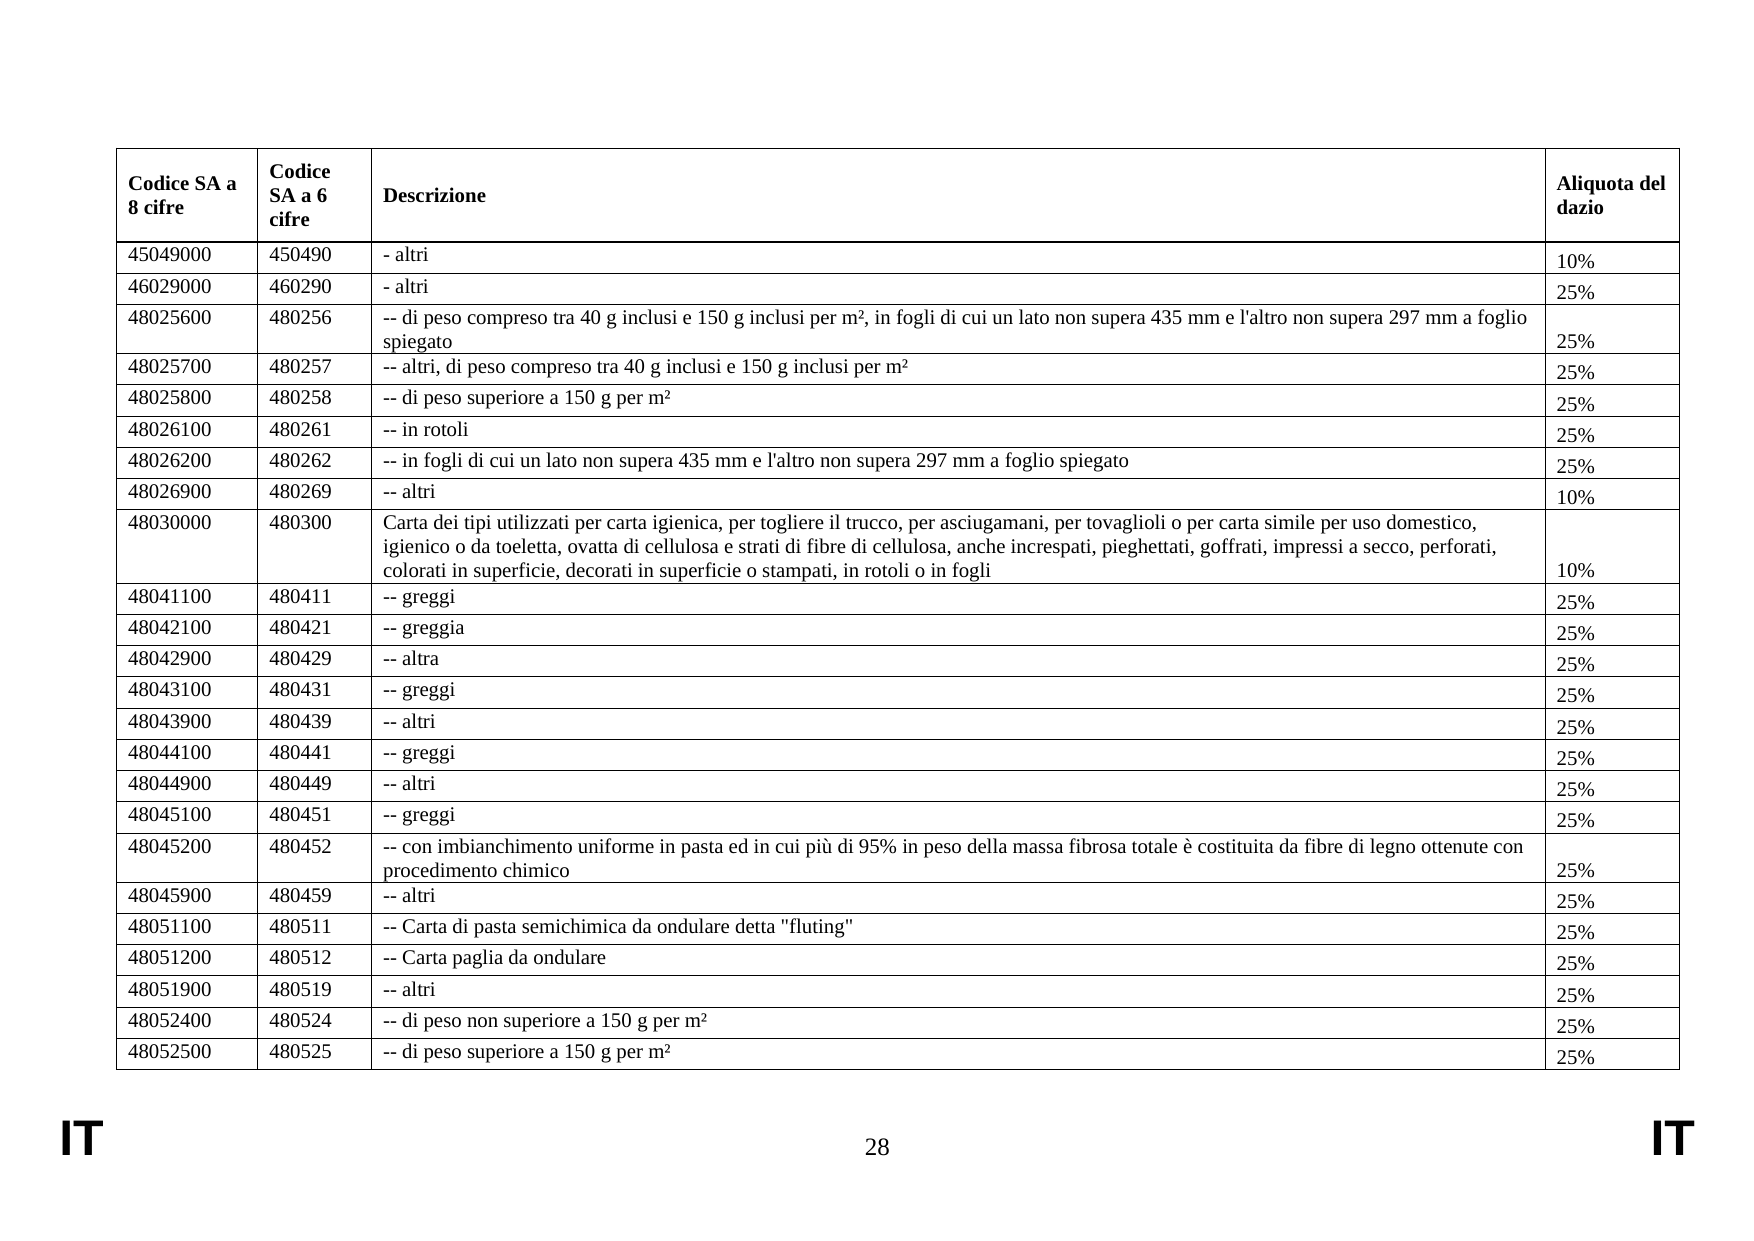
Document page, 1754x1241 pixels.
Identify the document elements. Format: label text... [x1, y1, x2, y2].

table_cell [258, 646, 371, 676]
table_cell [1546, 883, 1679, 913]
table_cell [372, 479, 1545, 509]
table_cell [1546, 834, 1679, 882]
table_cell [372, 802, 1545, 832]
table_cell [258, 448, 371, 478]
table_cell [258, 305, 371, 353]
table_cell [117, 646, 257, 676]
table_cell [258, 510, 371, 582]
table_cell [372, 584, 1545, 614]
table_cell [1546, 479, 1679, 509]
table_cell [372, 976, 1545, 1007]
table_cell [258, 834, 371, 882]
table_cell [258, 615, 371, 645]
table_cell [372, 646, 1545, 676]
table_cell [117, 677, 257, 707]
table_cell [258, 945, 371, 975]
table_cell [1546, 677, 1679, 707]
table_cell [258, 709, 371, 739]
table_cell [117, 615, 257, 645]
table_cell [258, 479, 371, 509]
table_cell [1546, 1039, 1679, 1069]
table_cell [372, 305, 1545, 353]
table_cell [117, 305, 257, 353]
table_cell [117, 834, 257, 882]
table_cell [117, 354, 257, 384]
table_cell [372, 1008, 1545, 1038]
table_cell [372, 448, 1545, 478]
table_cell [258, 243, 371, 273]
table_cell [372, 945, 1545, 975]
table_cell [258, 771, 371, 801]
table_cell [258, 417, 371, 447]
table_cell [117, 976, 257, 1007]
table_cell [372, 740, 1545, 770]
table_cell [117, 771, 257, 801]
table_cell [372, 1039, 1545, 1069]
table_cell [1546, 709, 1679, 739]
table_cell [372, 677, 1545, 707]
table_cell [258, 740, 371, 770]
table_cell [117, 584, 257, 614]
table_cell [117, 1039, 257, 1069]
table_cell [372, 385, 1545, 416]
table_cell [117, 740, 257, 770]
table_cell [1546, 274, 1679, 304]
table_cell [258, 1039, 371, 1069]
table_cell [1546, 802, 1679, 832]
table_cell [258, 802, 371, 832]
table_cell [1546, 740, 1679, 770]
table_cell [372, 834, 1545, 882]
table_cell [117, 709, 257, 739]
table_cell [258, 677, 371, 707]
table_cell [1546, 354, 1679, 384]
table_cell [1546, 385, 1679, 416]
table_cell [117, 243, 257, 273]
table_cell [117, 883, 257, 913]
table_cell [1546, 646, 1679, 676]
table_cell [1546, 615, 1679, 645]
table_header Codice SA a 6 cifre [258, 149, 371, 241]
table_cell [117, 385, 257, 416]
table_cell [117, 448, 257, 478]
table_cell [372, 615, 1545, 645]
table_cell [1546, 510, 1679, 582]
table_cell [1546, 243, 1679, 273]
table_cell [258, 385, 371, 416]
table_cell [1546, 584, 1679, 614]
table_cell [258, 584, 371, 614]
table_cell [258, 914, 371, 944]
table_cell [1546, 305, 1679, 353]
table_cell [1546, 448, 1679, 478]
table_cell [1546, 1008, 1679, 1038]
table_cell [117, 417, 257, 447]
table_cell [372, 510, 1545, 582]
table_header Codice SA a 8 cifre [117, 149, 257, 241]
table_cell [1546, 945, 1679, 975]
table_header Aliquota del dazio [1546, 149, 1679, 241]
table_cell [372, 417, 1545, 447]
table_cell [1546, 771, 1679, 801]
table_header Descrizione [372, 149, 1545, 241]
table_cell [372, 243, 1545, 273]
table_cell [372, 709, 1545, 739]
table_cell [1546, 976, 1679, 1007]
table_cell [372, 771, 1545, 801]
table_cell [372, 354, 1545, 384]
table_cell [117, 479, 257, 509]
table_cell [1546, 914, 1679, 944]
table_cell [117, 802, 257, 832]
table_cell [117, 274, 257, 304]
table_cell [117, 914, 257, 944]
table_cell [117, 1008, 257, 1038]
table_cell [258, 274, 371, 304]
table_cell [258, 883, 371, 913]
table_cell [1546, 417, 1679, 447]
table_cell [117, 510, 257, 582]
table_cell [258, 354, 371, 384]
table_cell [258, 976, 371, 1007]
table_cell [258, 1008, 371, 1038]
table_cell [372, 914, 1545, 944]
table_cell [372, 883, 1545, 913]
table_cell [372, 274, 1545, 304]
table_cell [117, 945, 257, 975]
